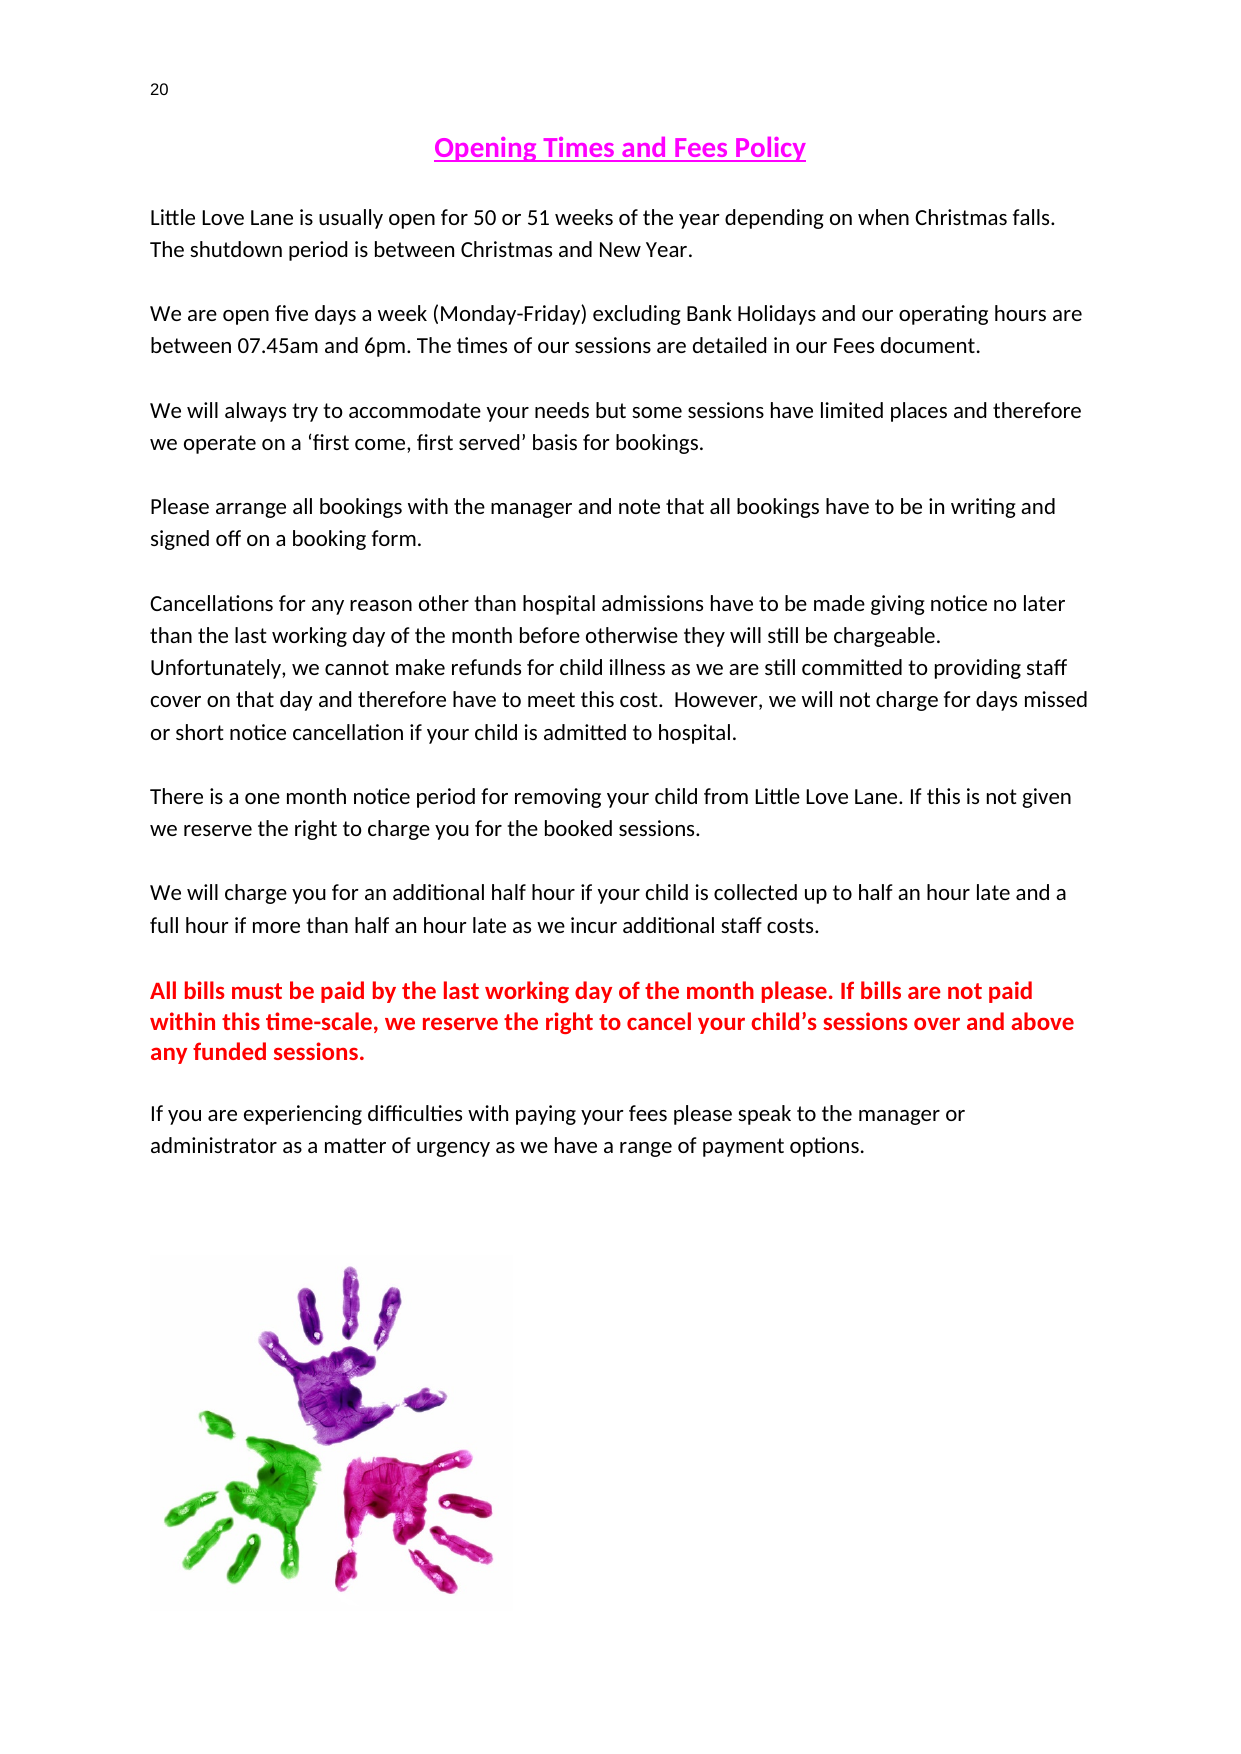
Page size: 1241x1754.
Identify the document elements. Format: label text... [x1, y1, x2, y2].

text We will always try to accommodate your needs but some sessions have limited places and therefore we operate on a ‘first come, first served’ basis for bookings. [150, 396, 1090, 456]
text Little Love Lane is usually open for 50 or 51 weeks of the year depending on when Christmas falls. The shutdown period is between Christmas and New Year. [150, 203, 1090, 263]
picture [150, 1255, 513, 1611]
text There is a one month notice period for removing your child from Little Love Lane. If this is not given we reserve the right to charge you for the booked sessions. [150, 782, 1090, 842]
text We are open five days a week (Monday-Friday) excluding Bank Holidays and our operating hours are between 07.45am and 6pm. The times of our sessions are detailed in our Fees document. [150, 299, 1090, 359]
text We will charge you for an additional half hour if your child is collected up to half an hour late and a full hour if more than half an hour late as we incur additional staff costs. [150, 878, 1090, 939]
text Cancellations for any reason other than hospital admissions have to be made giving notice no later than the last working day of the month before otherwise they will still be chargeable. [150, 589, 1090, 649]
text Opening Times and Fees Policy [150, 129, 1090, 165]
text All bills must be paid by the last working day of the month please. If bills are not paid within this time-scale, we reserve the right to cancel your child’s sessions over and above any funded sessions. [150, 975, 1090, 1067]
text If you are experiencing difficulties with paying your fees please speak to the manager or administrator as a matter of urgency as we have a range of payment options. [150, 1099, 1090, 1159]
text Unfortunately, we cannot make refunds for child illness as we are still committed to providing staff cover on that day and therefore have to meet this cost. However, we will not charge for days missed or short notice cancellation if your child is admitted to hospital. [150, 653, 1090, 746]
text Please arrange all bookings with the manager and note that all bookings have to be in writing and signed off on a booking form. [150, 492, 1090, 552]
